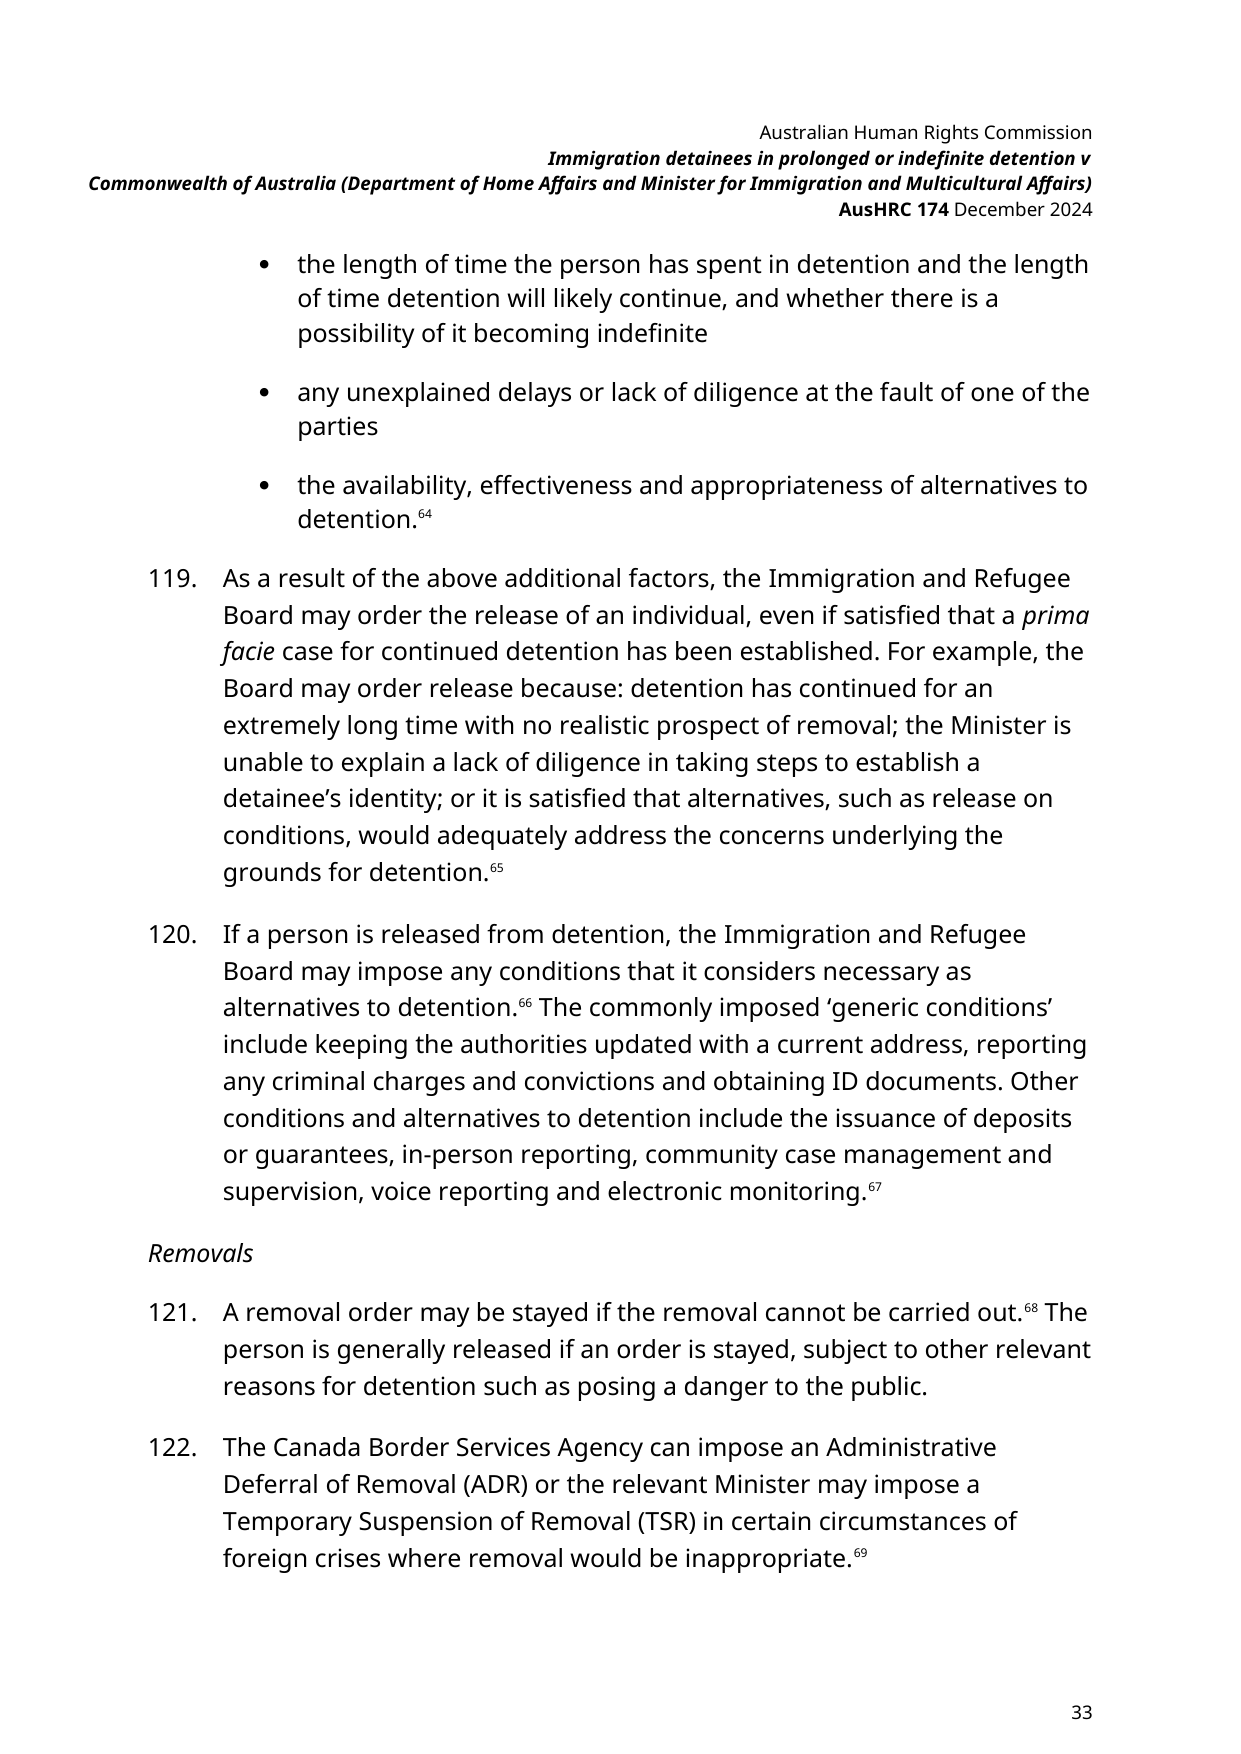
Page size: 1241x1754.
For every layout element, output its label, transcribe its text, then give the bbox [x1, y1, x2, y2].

list the length of time the person has spent in detention and the length of time detention will likely continue, and whether there is a possibility of it becoming indefinite [260, 247, 1092, 349]
text The Canada Border Services Agency can impose an Administrative Deferral of Removal (ADR) or the relevant Minister may impose a Temporary Suspension of Removal (TSR) in certain circumstances of foreign crises where removal would be inappropriate. [148, 1430, 1092, 1574]
text A removal order may be stayed if the removal cannot be carried out. The person is generally released if an order is stayed, subject to other relevant reasons for detention such as posing a danger to the public. [148, 1295, 1092, 1402]
list the availability, effectiveness and appropriateness of alternatives to detention. [260, 467, 1092, 536]
text If a person is released from detention, the Immigration and Refugee Board may impose any conditions that it considers necessary as alternatives to detention. The commonly imposed ‘generic conditions’ include keeping the authorities updated with a current address, reporting any criminal charges and convictions and obtaining ID documents. Other conditions and alternatives to detention include the issuance of deposits or guarantees, in-person reporting, community case management and supervision, voice reporting and electronic monitoring. [148, 916, 1092, 1208]
text As a result of the above additional factors, the Immigration and Refugee Board may order the release of an individual, even if satisfied that a prima facie case for continued detention has been established. For example, the Board may order release because: detention has continued for an extremely long time with no realistic prospect of removal; the Minister is unable to explain a lack of diligence in taking steps to establish a detainee’s identity; or it is satisfied that alternatives, such as release on conditions, would adequately address the concerns underlying the grounds for detention. [148, 561, 1092, 889]
list any unexplained delays or lack of diligence at the fault of one of the parties [260, 374, 1092, 442]
text Removals [148, 1236, 1092, 1270]
